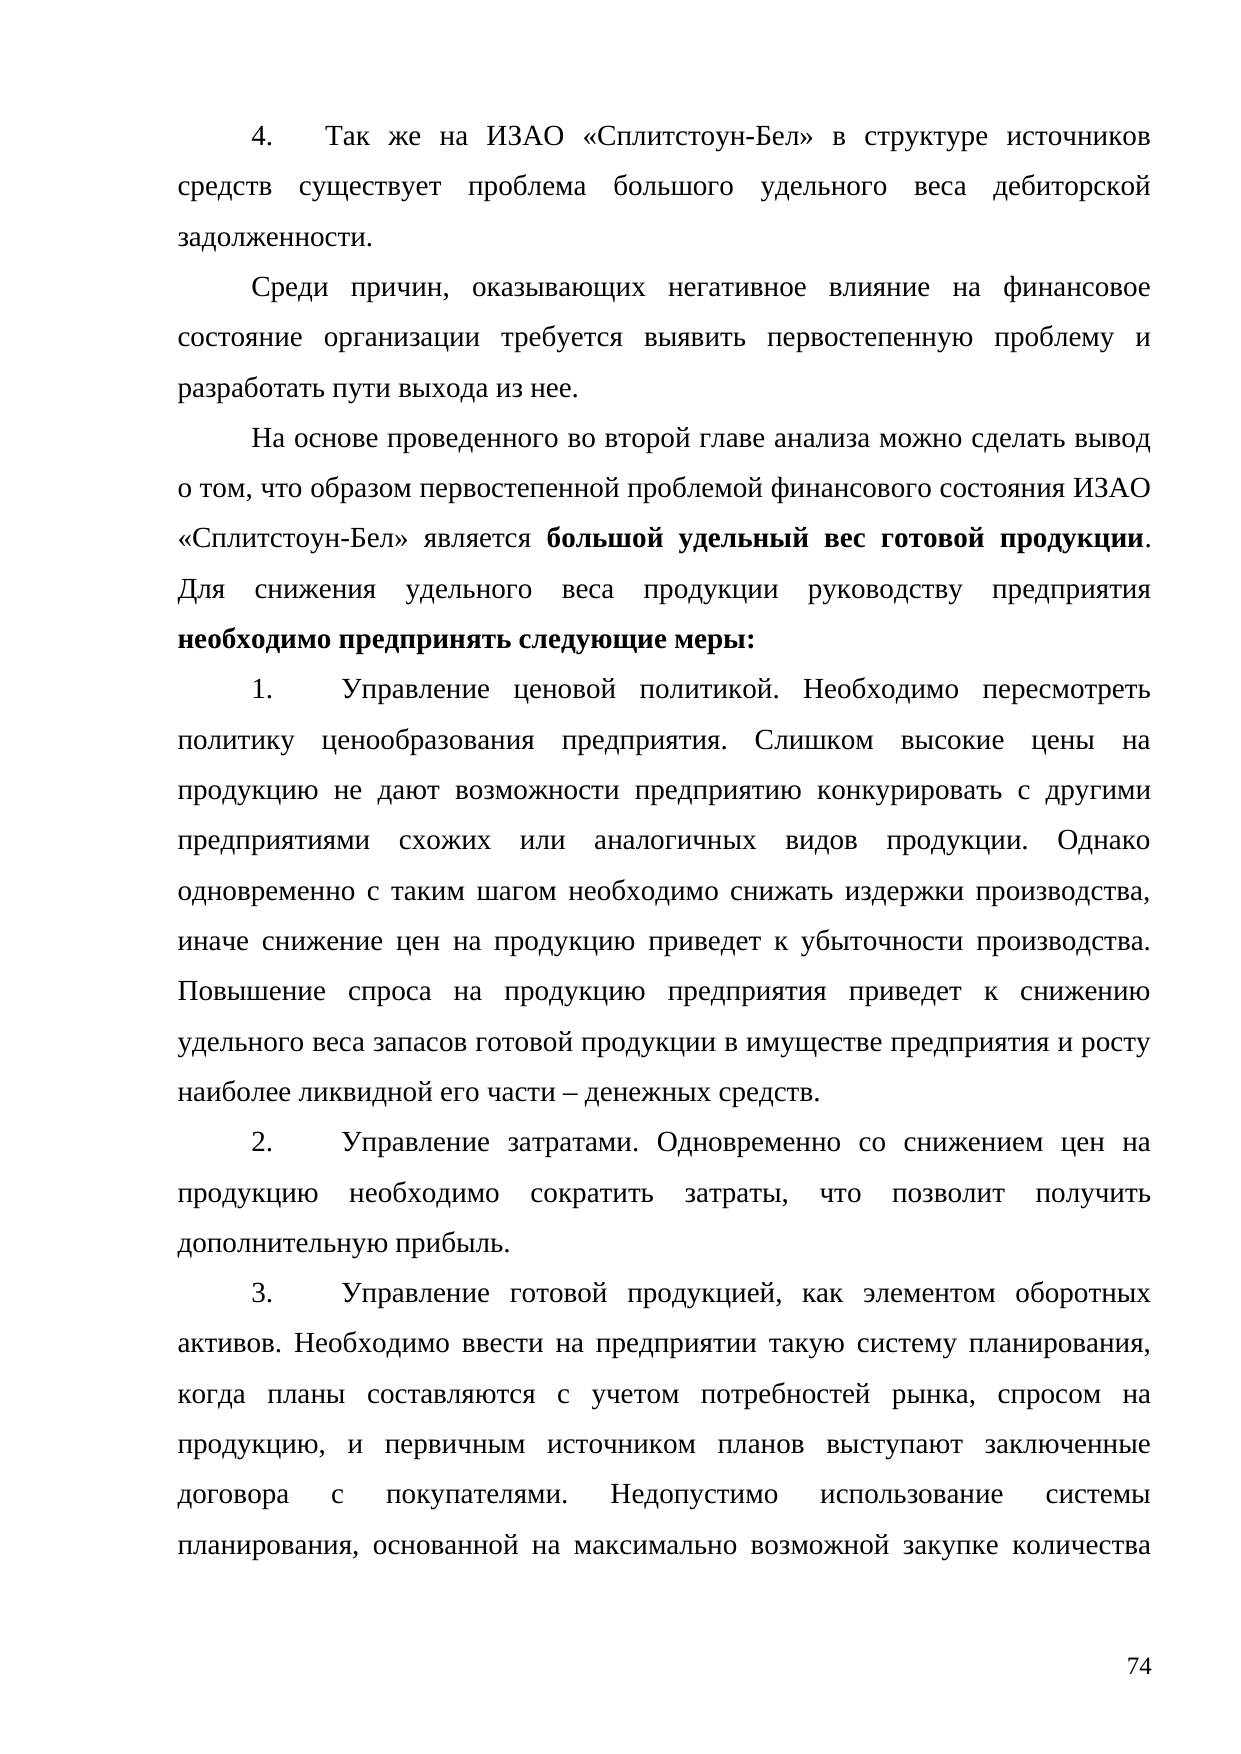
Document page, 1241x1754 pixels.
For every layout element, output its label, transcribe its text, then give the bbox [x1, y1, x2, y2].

text На основе проведенного во второй главе анализа можно сделать вывод о том, что образом первостепенной проблемой финансового состояния ИЗАО «Сплитстоун-Бел» является большой удельный вес готовой продукции. Для снижения удельного веса продукции руководству предприятия необходимо предпринять следующие меры: [177, 420, 1152, 655]
list Так же на ИЗАО «Сплитстоун-Бел» в структуре источников средств существует проблема большого удельного веса дебиторской задолженности. [177, 118, 1152, 252]
list Управление ценовой политикой. Необходимо пересмотреть политику ценообразования предприятия. Слишком высокие цены на продукцию не дают возможности предприятию конкурировать с другими предприятиями схожих или аналогичных видов продукции. Однако одновременно с таким шагом необходимо снижать издержки производства, иначе снижение цен на продукцию приведет к убыточности производства. Повышение спроса на продукцию предприятия приведет к снижению удельного веса запасов готовой продукции в имуществе предприятия и росту наиболее ликвидной его части – денежных средств. [177, 672, 1152, 1108]
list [177, 1275, 1152, 1560]
list Управление затратами. Одновременно со снижением цен на продукцию необходимо сократить затраты, что позволит получить дополнительную прибыль. [177, 1124, 1152, 1258]
list Среди причин, оказывающих негативное влияние на финансовое состояние организации требуется выявить первостепенную проблему и разработать пути выхода из нее. [177, 269, 1152, 403]
